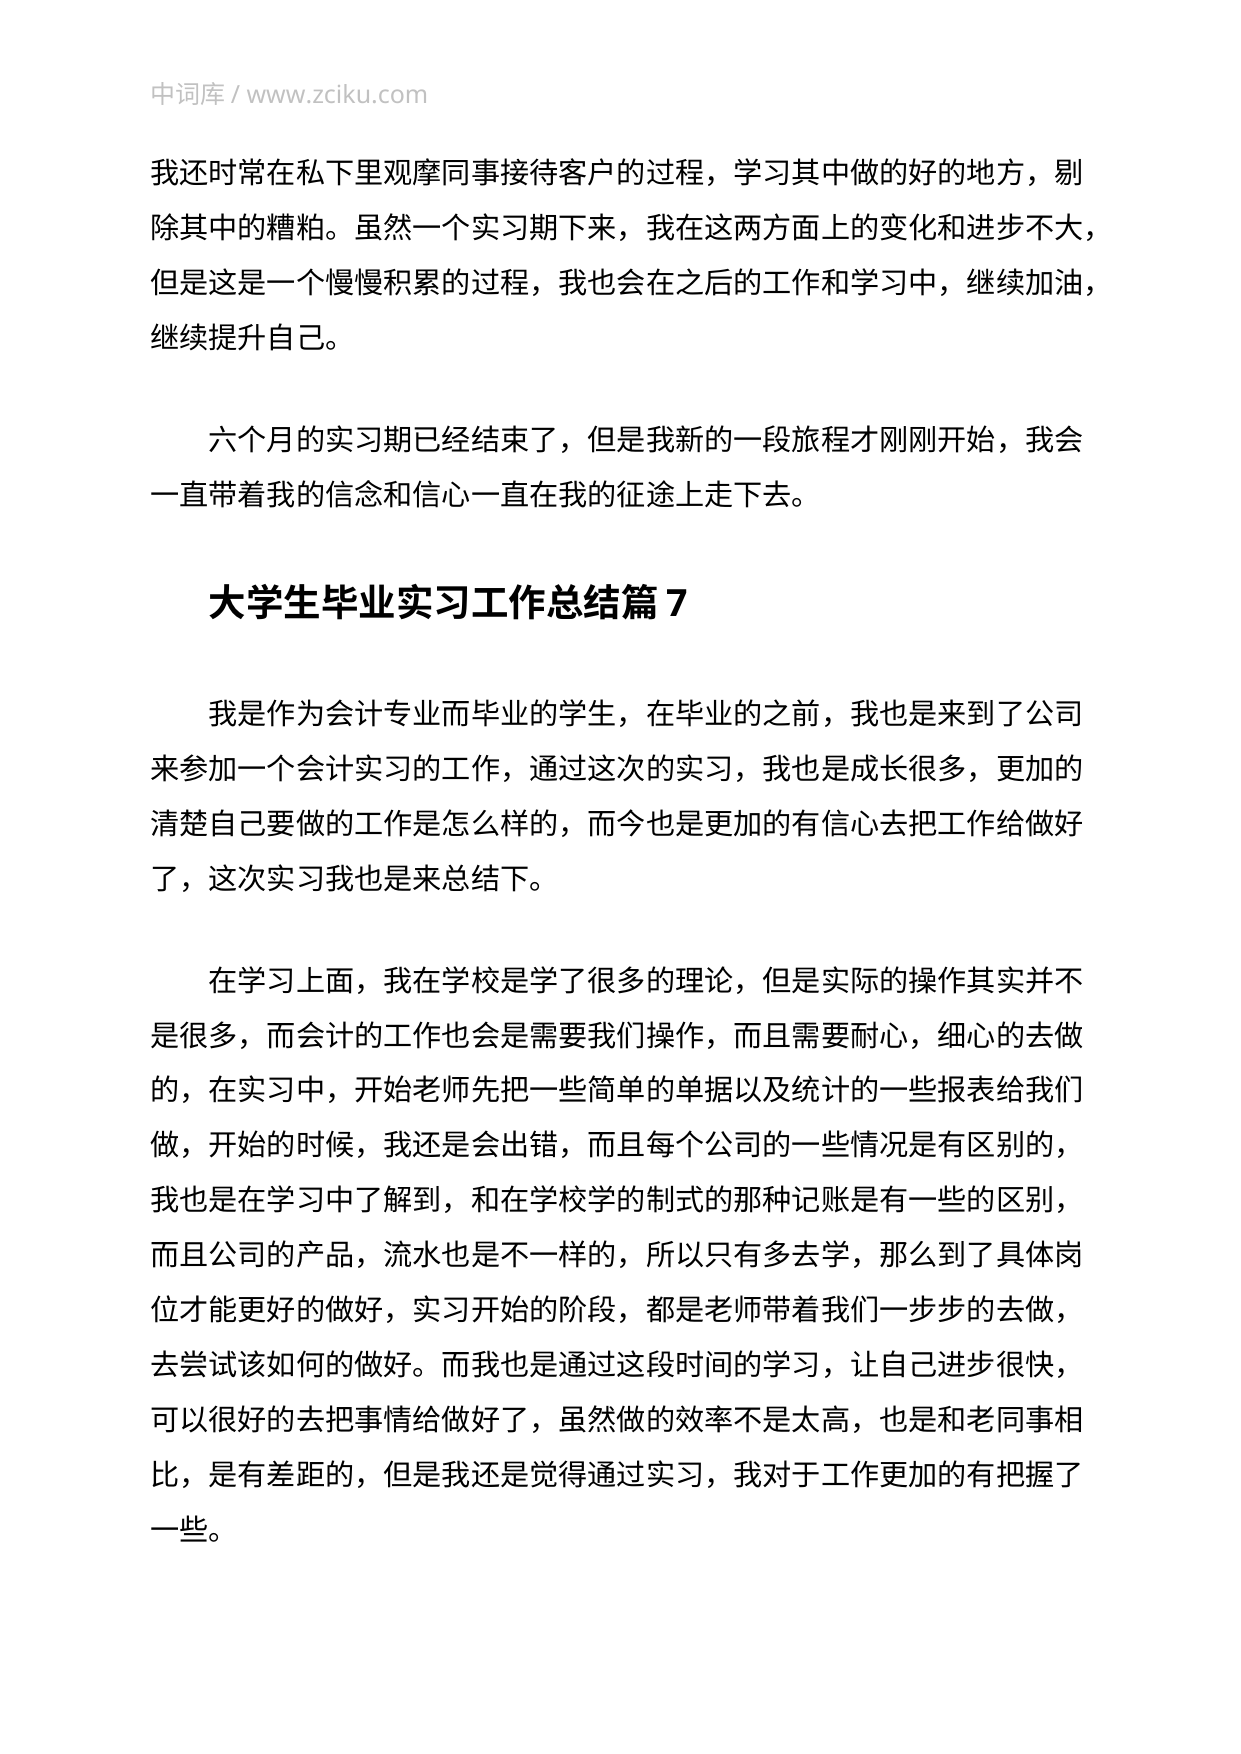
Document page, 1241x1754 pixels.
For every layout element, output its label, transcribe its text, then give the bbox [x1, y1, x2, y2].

text 六个月的实习期已经结束了，但是我新的一段旅程才刚刚开始，我会一直带着我的信念和信心一直在我的征途上走下去。 [150, 416, 1090, 514]
text 我是作为会计专业而毕业的学生，在毕业的之前，我也是来到了公司来参加一个会计实习的工作，通过这次的实习，我也是成长很多，更加的清楚自己要做的工作是怎么样的，而今也是更加的有信心去把工作给做好了，这次实习我也是来总结下。 [150, 691, 1090, 898]
text 在学习上面，我在学校是学了很多的理论，但是实际的操作其实并不是很多，而会计的工作也会是需要我们操作，而且需要耐心，细心的去做的，在实习中，开始老师先把一些简单的单据以及统计的一些报表给我们做，开始的时候，我还是会出错，而且每个公司的一些情况是有区别的，我也是在学习中了解到，和在学校学的制式的那种记账是有一些的区别，而且公司的产品，流水也是不一样的，所以只有多去学，那么到了具体岗位才能更好的做好，实习开始的阶段，都是老师带着我们一步步的去做，去尝试该如何的做好。而我也是通过这段时间的学习，让自己进步很快，可以很好的去把事情给做好了，虽然做的效率不是太高，也是和老同事相比，是有差距的，但是我还是觉得通过实习，我对于工作更加的有把握了一些。 [150, 957, 1090, 1548]
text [150, 150, 1090, 357]
text 大学生毕业实习工作总结篇7 [150, 573, 1090, 628]
